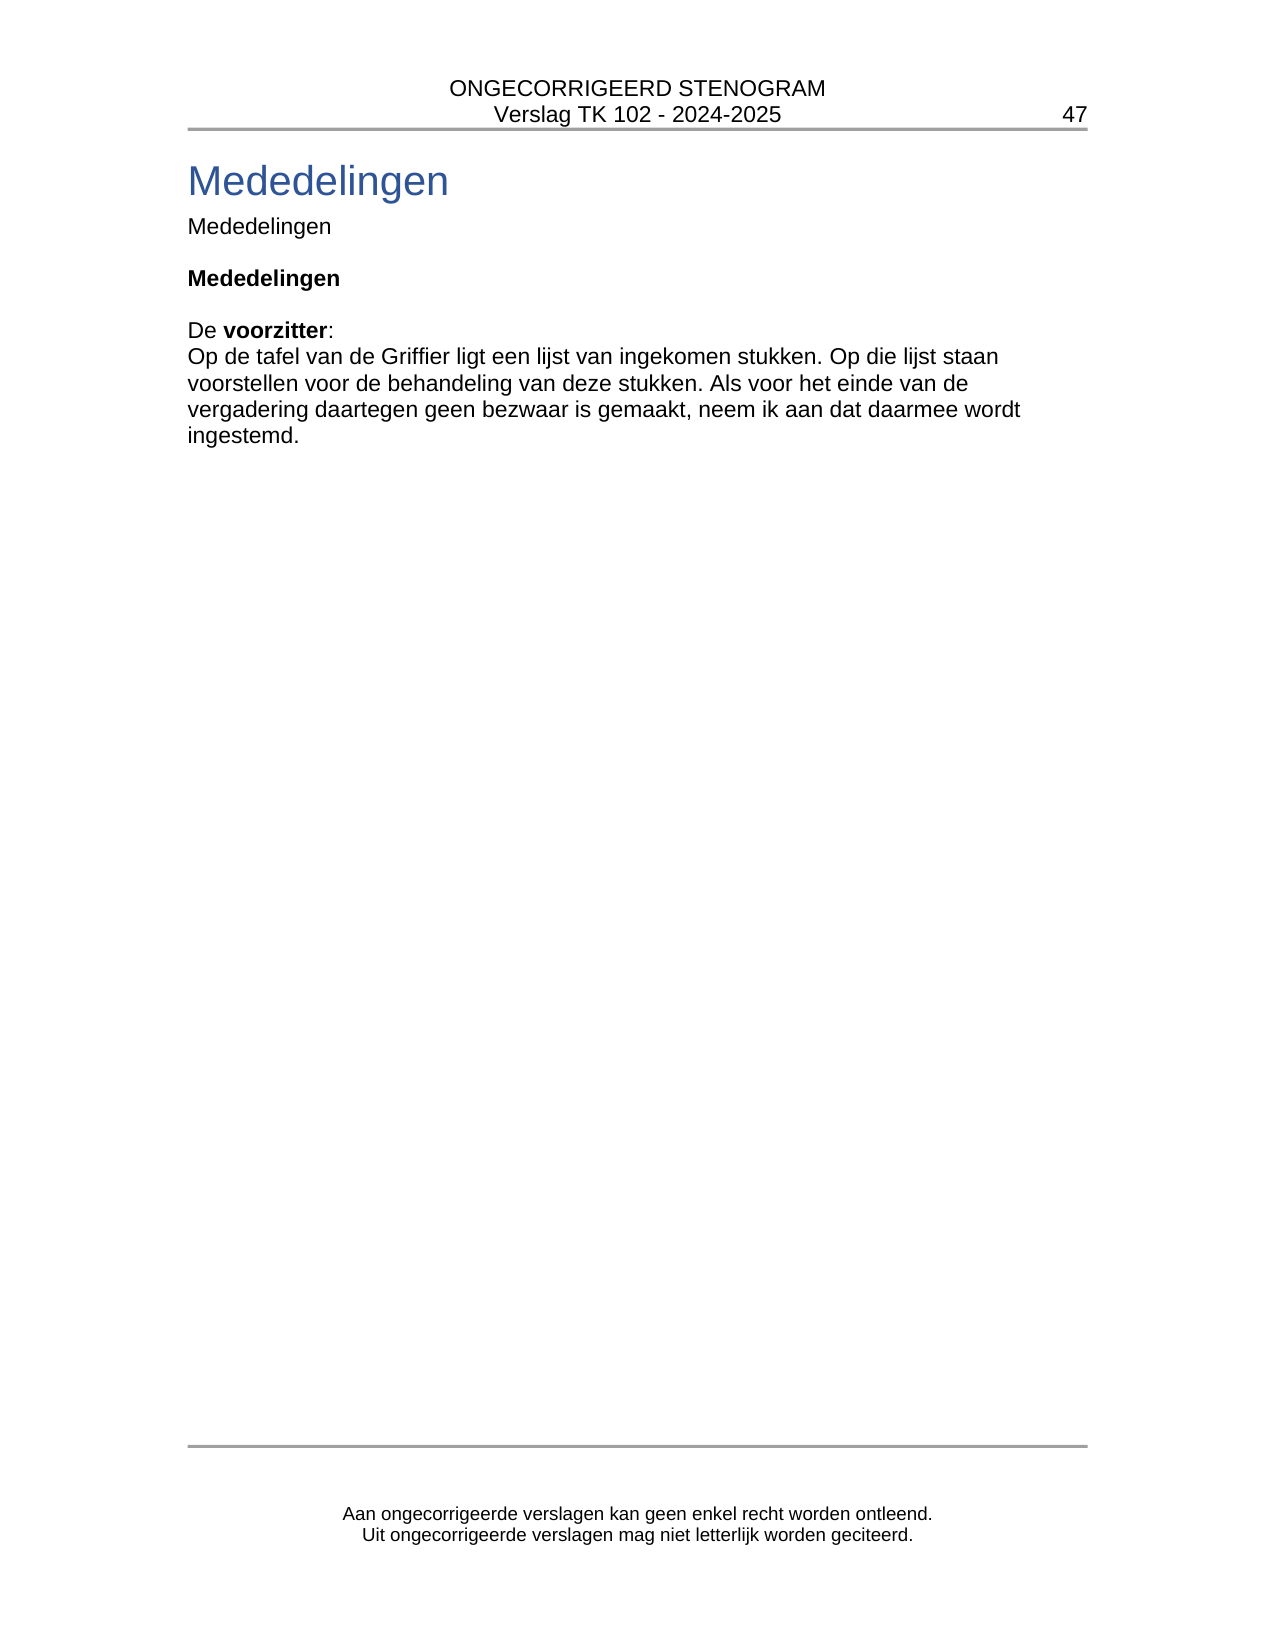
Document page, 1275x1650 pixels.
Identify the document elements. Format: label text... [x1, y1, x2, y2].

subtitle Mededelingen [187, 156, 1087, 204]
text Mededelingen Mededelingen [187, 213, 1087, 292]
text De voorzitter: Op de tafel van de Griffier ligt een lijst van ingekomen stukken. Op die lijst staan voorstellen voor de behandeling van deze stukken. Als voor het einde van de vergadering daartegen geen bezwaar is gemaakt, neem ik aan dat daarmee wordt ingestemd. [187, 317, 1087, 448]
